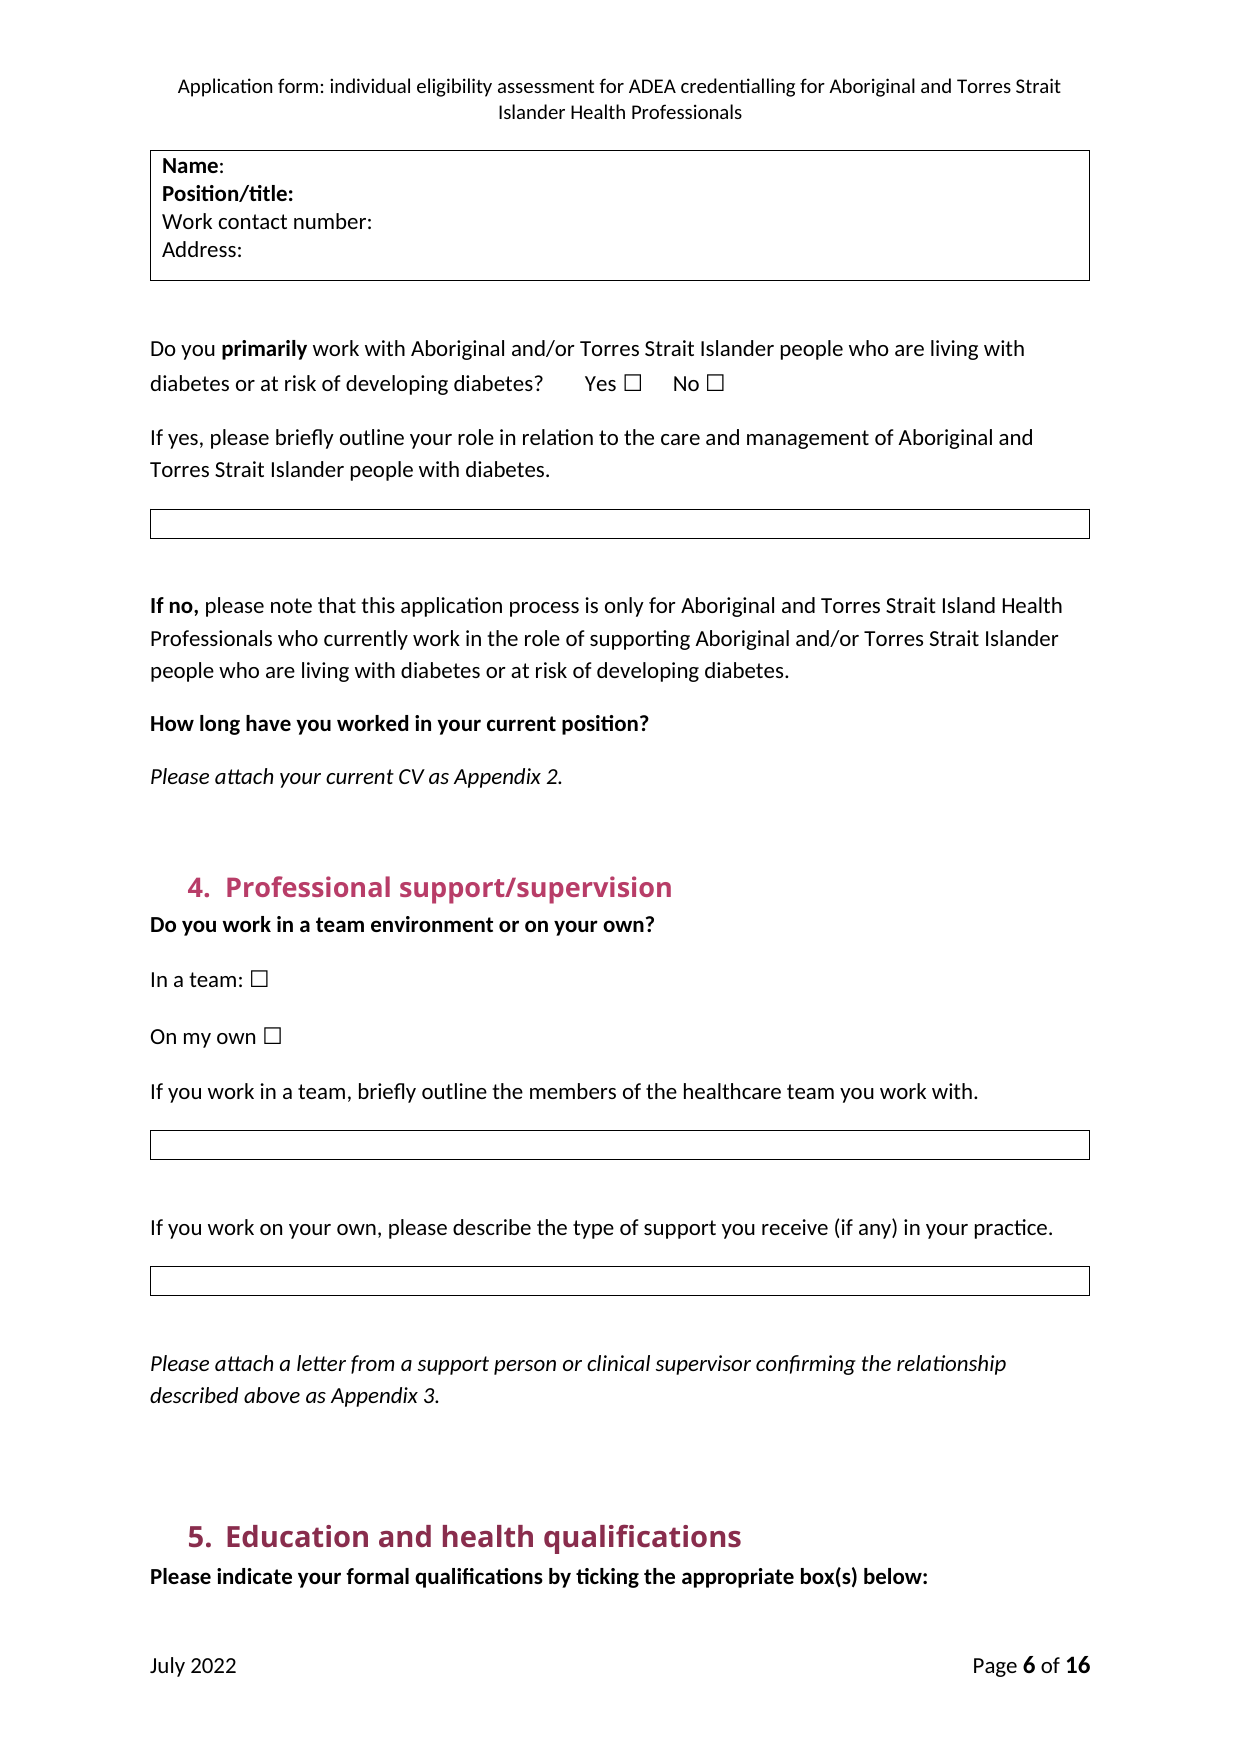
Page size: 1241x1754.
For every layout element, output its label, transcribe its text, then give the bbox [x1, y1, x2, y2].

text How long have you worked in your current position? [150, 709, 1090, 737]
text Please attach a letter from a support person or clinical supervisor confirming the relationship described above as Appendix 3. [150, 1349, 1090, 1409]
text If you work in a team, briefly outline the members of the healthcare team you work with. [150, 1077, 1090, 1105]
text Please indicate your formal qualifications by ticking the appropriate box(s) below: [150, 1562, 1090, 1590]
table_header [151, 510, 1089, 537]
text If you work on your own, please describe the type of support you receive (if any) in your practice. [150, 1213, 1090, 1241]
text Please attach your current CV as Appendix 2. [150, 762, 1090, 790]
text If no, please note that this application process is only for Aboriginal and Torres Strait Island Health Professionals who currently work in the role of supporting Aboriginal and/or Torres Strait Islander people who are living with diabetes or at risk of developing diabetes. [150, 592, 1090, 684]
table_header [151, 1267, 1089, 1295]
text If yes, please briefly outline your role in relation to the care and management of Aboriginal and Torres Strait Islander people with diabetes. [150, 423, 1090, 483]
table_header [151, 1131, 1089, 1159]
subtitle Professional support/supervision [187, 868, 1090, 905]
text On my own [150, 1020, 1090, 1051]
text Do you work in a team environment or on your own? [150, 910, 1090, 938]
subtitle Education and health qualifications [187, 1517, 1090, 1556]
text In a team: [150, 963, 1090, 995]
table_header Name: Position/title: Work contact number: Address: [151, 151, 1089, 280]
text Do you primarily work with Aboriginal and/or Torres Strait Islander people who are living with diabetes or at risk of developing diabetes? Yes No [150, 334, 1090, 398]
